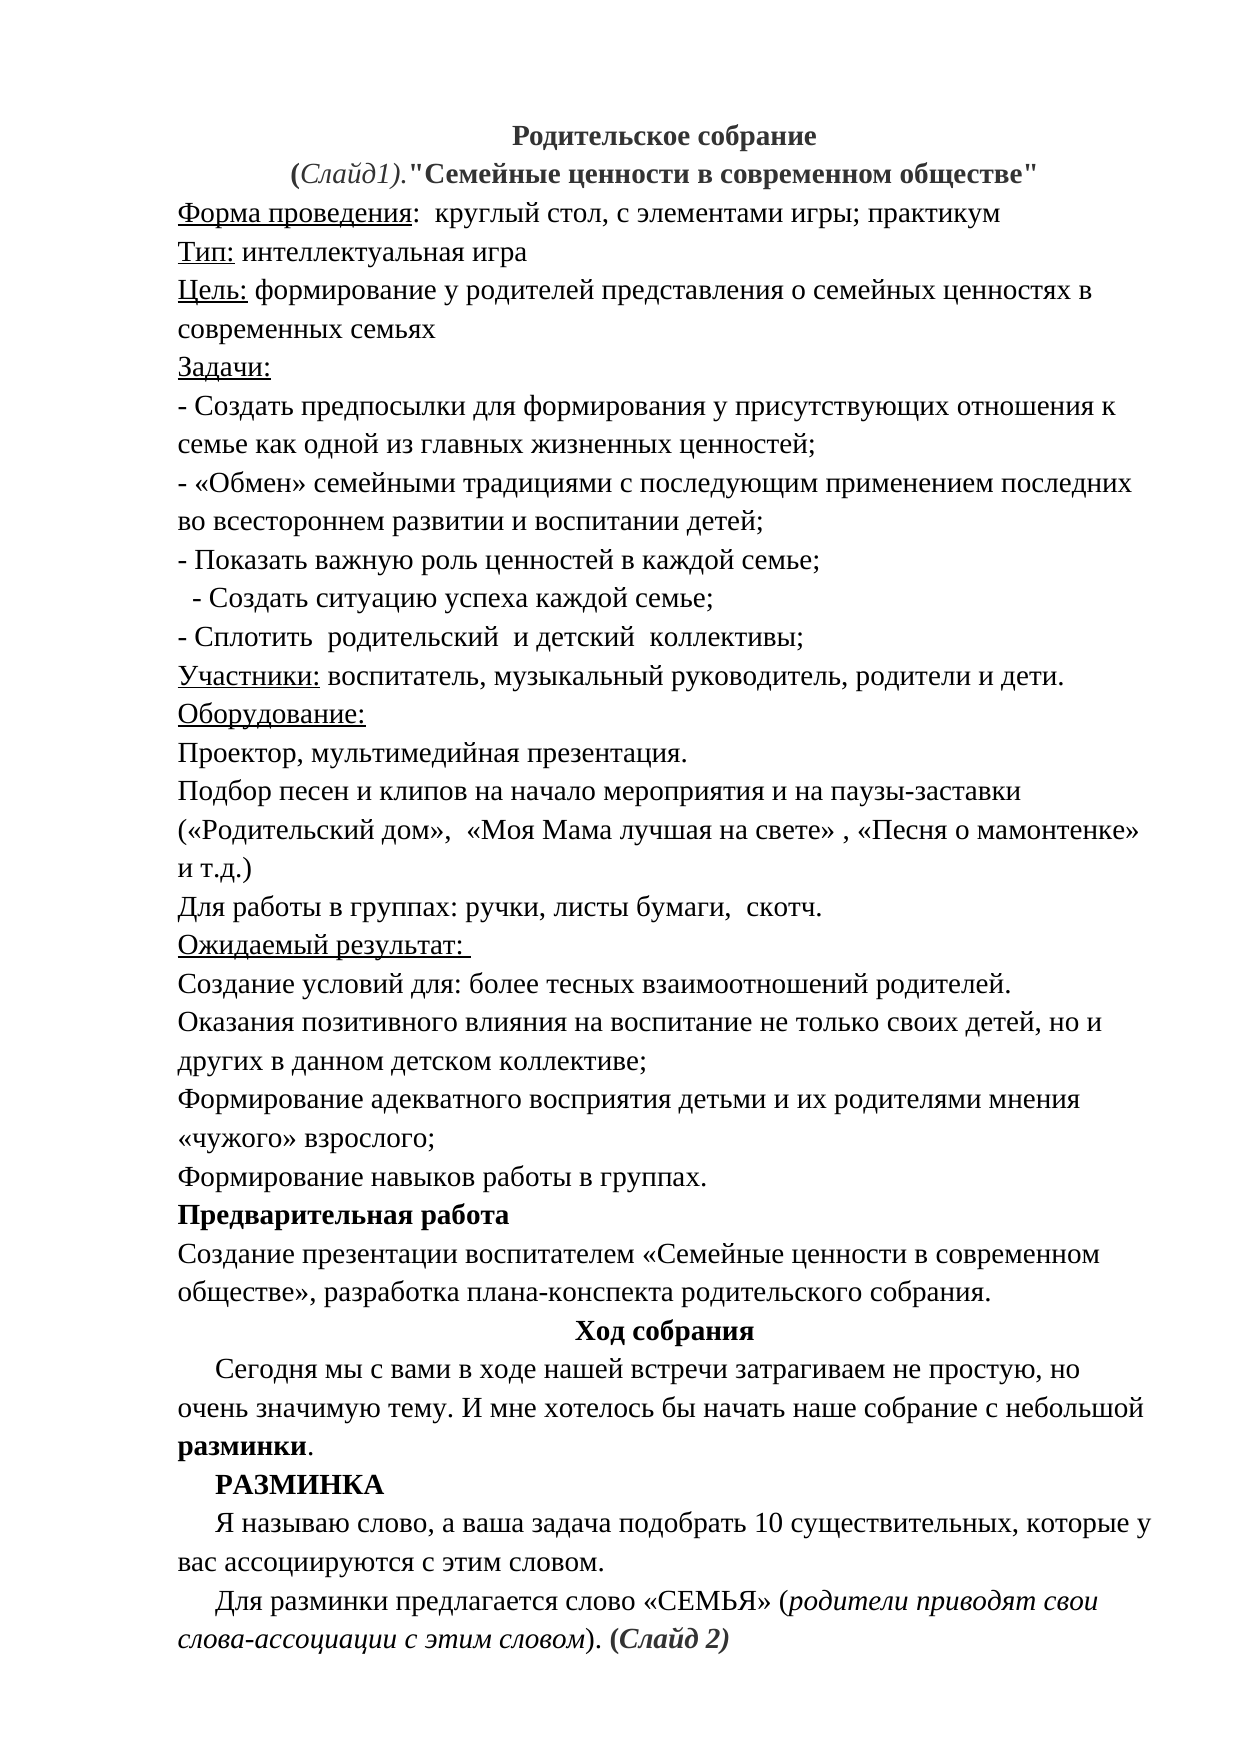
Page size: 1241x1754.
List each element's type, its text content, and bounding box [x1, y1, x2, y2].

text Проектор, мультимедийная презентация. [177, 735, 1152, 768]
text Участники: воспитатель, музыкальный руководитель, родители и дети. [177, 658, 1152, 691]
text Оказания позитивного влияния на воспитание не только своих детей, но и других в данном детском коллективе; [177, 1004, 1152, 1077]
text Цель: формирование у родителей представления о семейных ценностях в современных семьях [177, 272, 1152, 344]
text - Сплотить родительский и детский коллективы; [177, 619, 1152, 653]
text Для разминки предлагается слово «СЕМЬЯ» (родители приводят свои слова-ассоциации с этим словом). (Слайд 2) [177, 1583, 1152, 1655]
text Предварительная работа [177, 1197, 1152, 1231]
text Форма проведения: круглый стол, с элементами игры; практикум [177, 195, 1152, 229]
text Ожидаемый результат: [177, 927, 1152, 961]
subtitle (Слайд1)."Семейные ценности в современном обществе" [177, 157, 1152, 190]
text Задачи: [177, 349, 1152, 383]
subtitle Родительское собрание [177, 118, 1152, 152]
text Создание презентации воспитателем «Семейные ценности в современном обществе», разработка плана-конспекта родительского собрания. [177, 1236, 1152, 1308]
text Создание условий для: более тесных взаимоотношений родителей. [177, 966, 1152, 999]
text Подбор песен и клипов на начало мероприятия и на паузы-заставки («Родительский дом», «Моя Мама лучшая на свете» , «Песня о мамонтенке» и т.д.) [177, 773, 1152, 884]
text Формирование навыков работы в группах. [177, 1159, 1152, 1192]
text Для работы в группах: ручки, листы бумаги, скотч. [177, 889, 1152, 922]
subtitle Ход собрания [177, 1313, 1152, 1346]
text Сегодня мы с вами в ходе нашей встречи затрагиваем не простую, но очень значимую тему. И мне хотелось бы начать наше собрание с небольшой разминки. [177, 1351, 1152, 1462]
text - Создать ситуацию успеха каждой семье; [177, 581, 1152, 614]
text Формирование адекватного восприятия детьми и их родителями мнения «чужого» взрослого; [177, 1082, 1152, 1154]
text - «Обмен» семейными традициями с последующим применением последних во всестороннем развитии и воспитании детей; [177, 465, 1152, 537]
text Оборудование: [177, 696, 1152, 730]
text Тип: интеллектуальная игра [177, 234, 1152, 267]
text - Показать важную роль ценностей в каждой семье; [177, 542, 1152, 576]
text - Создать предпосылки для формирования у присутствующих отношения к семье как одной из главных жизненных ценностей; [177, 388, 1152, 460]
text Я называю слово, а ваша задача подобрать 10 существительных, которые у вас ассоциируются с этим словом. [177, 1506, 1152, 1578]
text РАЗМИНКА [177, 1467, 1152, 1501]
